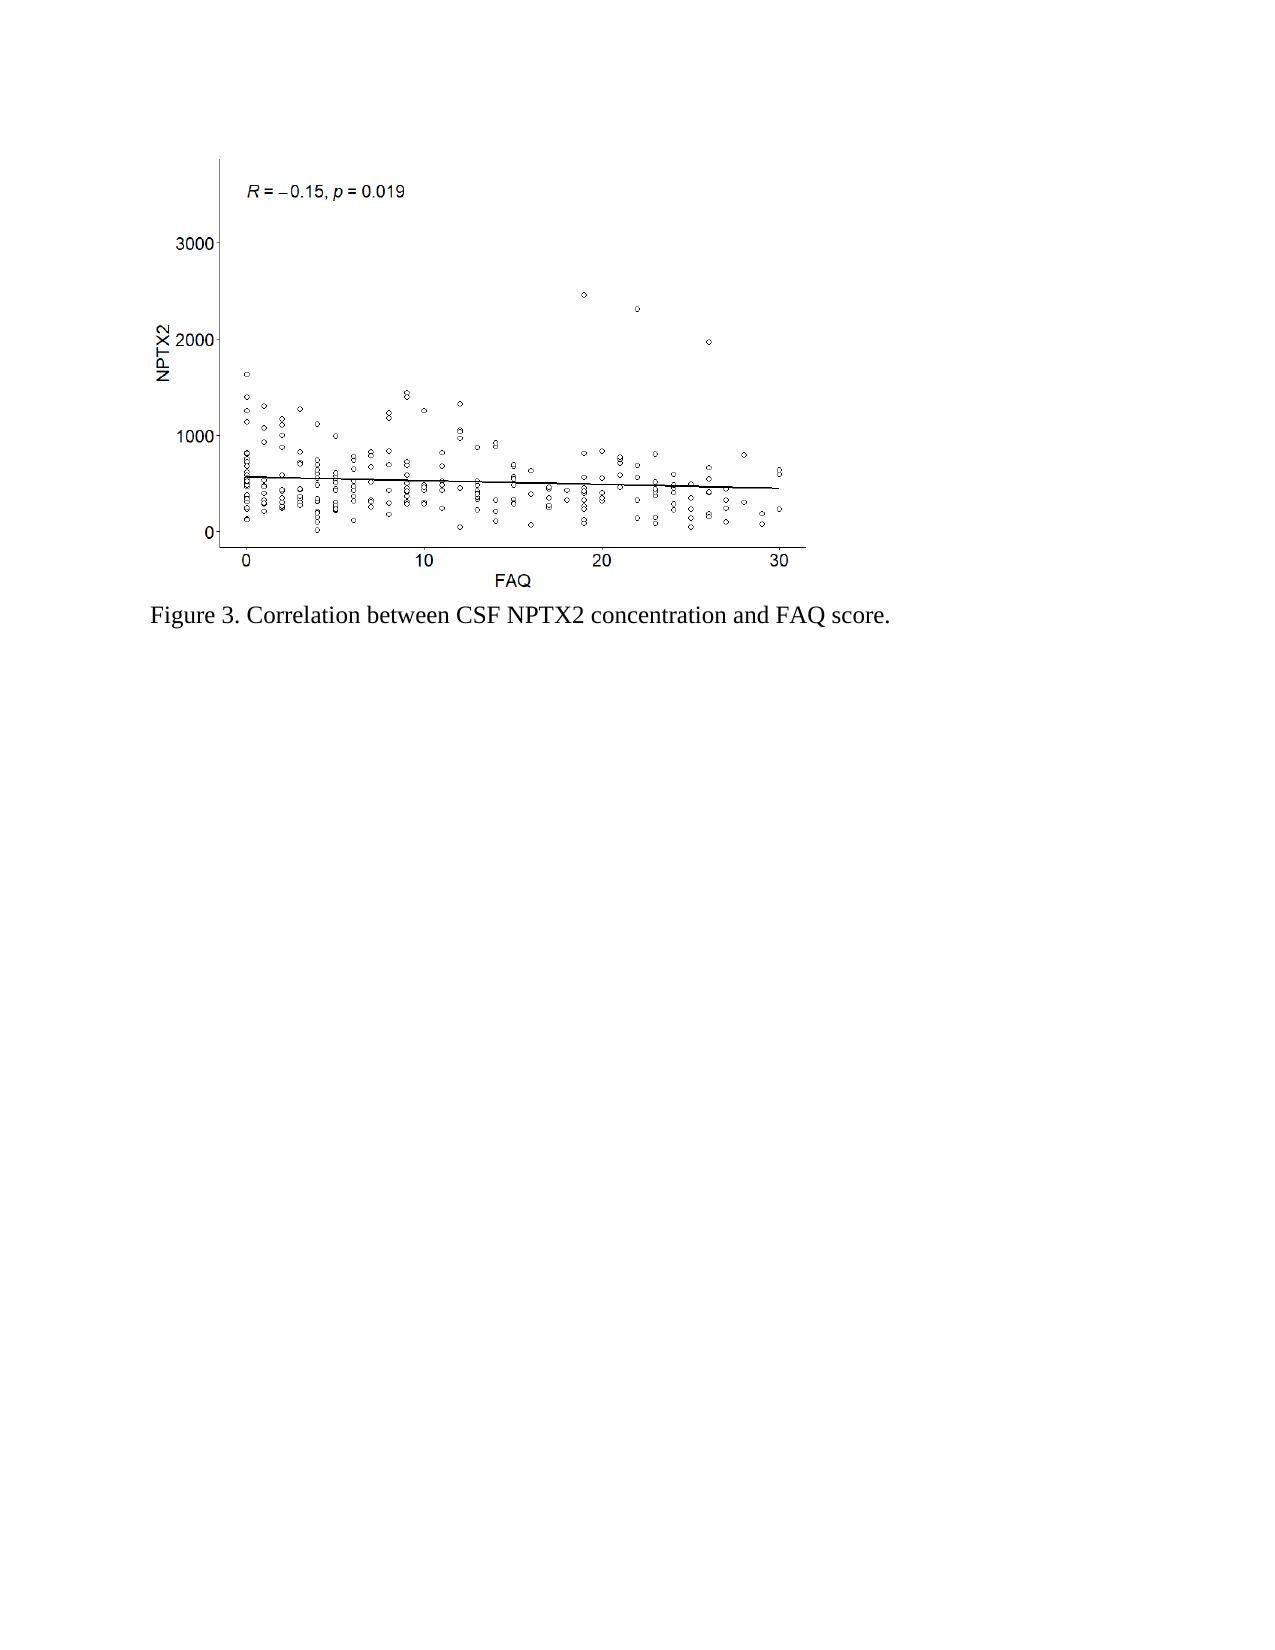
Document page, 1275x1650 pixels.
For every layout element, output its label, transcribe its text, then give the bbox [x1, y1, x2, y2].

picture [150, 150, 826, 600]
text Figure 3. Correlation between CSF NPTX2 concentration and FAQ score. [150, 600, 1125, 629]
